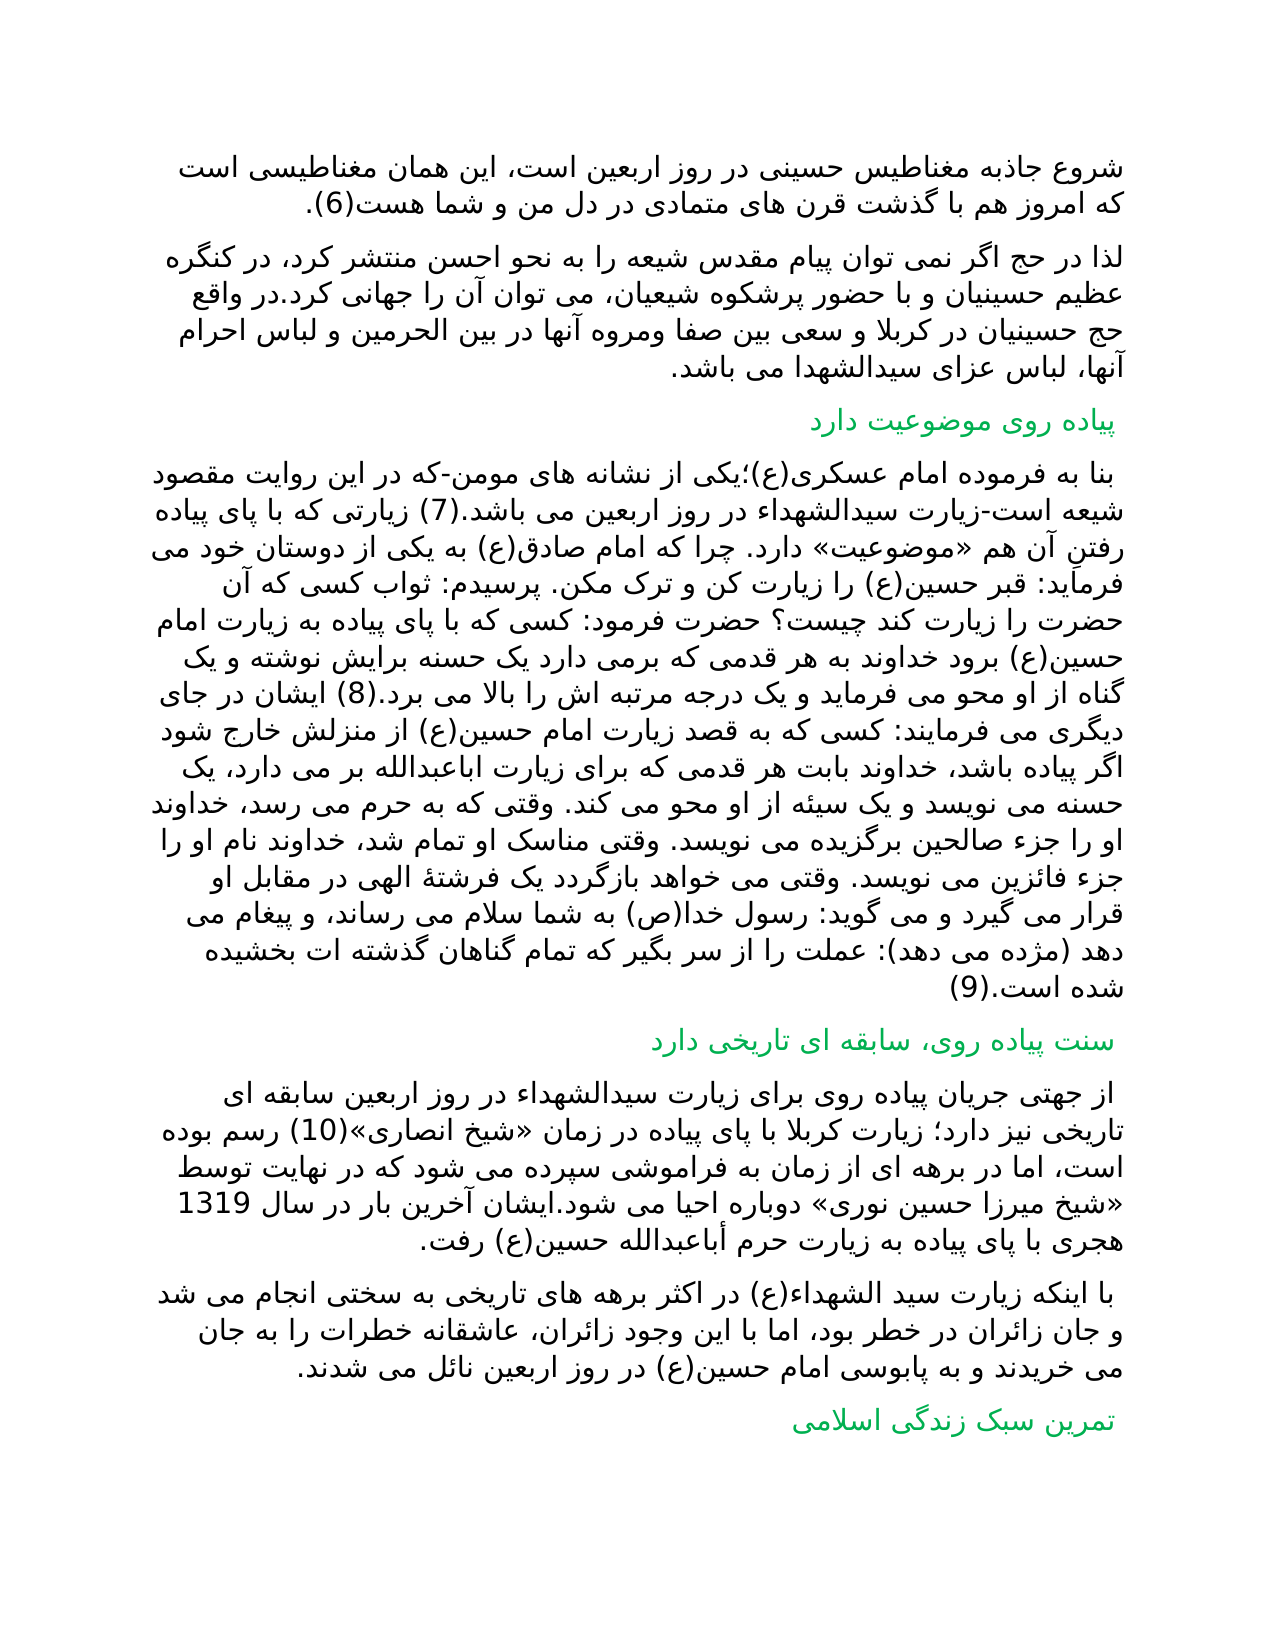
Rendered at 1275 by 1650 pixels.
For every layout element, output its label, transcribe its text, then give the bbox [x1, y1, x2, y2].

text از جهتی جریان پیاده روی برای زیارت سیدالشهداء در روز اربعین سابقه ای تاریخی نیز دارد؛ زیارت کربلا با پای پیاده در زمان «شیخ انصاری»(10) رسم بوده است، اما در برهه ای از زمان به فراموشی سپرده می شود که در نهایت توسط «شیخ میرزا حسین نوری» دوباره احیا می شود.ایشان آخرین بار در سال 1319 هجری با پای پیاده به زیارت حرم أباعبدالله حسین(ع) رفت. [150, 1077, 1125, 1257]
text با اینکه زیارت سید الشهداء(ع) در اکثر برهه های تاریخی به سختی انجام می شد و جان زائران در خطر بود، اما با این وجود زائران، عاشقانه خطرات را به جان می خریدند و به پابوسی امام حسین(ع) در روز اربعین نائل می شدند. [150, 1277, 1125, 1384]
text پیاده روی موضوعیت دارد [150, 403, 1125, 437]
text شروع جاذبه مغناطیس حسینی در روز اربعین است، این همان مغناطیسی است که امروز هم با گذشت قرن های متمادی در دل من و شما هست(6). [150, 150, 1125, 221]
text تمرین سبک زندگی اسلامی [150, 1403, 1125, 1437]
text لذا در حج اگر نمی توان پیام مقدس شیعه را به نحو احسن منتشر کرد، در کنگره عظیم حسینیان و با حضور پرشکوه شیعیان، می توان آن را جهانی کرد.در واقع حج حسینیان در کربلا و سعی بین صفا ومروه آنها در بین الحرمین و لباس احرام آنها، لباس عزای سیدالشهدا می باشد. [150, 240, 1125, 384]
text سنت پیاده روی، سابقه ای تاریخی دارد [150, 1023, 1125, 1057]
text بنا به فرموده امام عسکری(ع)؛یکی از نشانه های مومن-که در این روایت مقصود شیعه است-زیارت سیدالشهداء در روز اربعین می باشد.(7) زیارتی که با پای پیاده رفتنِ آن هم «موضوعیت» دارد. چرا که امام صادق(ع) به یکی از دوستان خود می فرماید: قبر حسین(ع) را زیارت کن و ترک مکن. پرسیدم: ثواب کسی که آن حضرت را زیارت کند چیست؟ حضرت فرمود: کسی که با پای پیاده به زیارت امام حسین(ع) برود خداوند به هر قدمی که برمی دارد یک حسنه برایش نوشته و یک گناه از او محو می فرماید و یک درجه مرتبه اش را بالا می برد.(8) ایشان در جای دیگری می فرمایند: کسی که به قصد زیارت امام حسین(ع) از منزلش خارج شود اگر پیاده باشد، خداوند بابت هر قدمی که برای زیارت اباعبدالله بر می دارد، یک حسنه می نویسد و یک سیئه از او محو می کند. وقتی که به حرم می رسد، خداوند او را جزء صالحین برگزیده می نویسد. وقتی مناسک او تمام شد، خداوند نام او را جزء فائزین می نویسد. وقتی می خواهد بازگردد یک فرشتۀ الهی در مقابل او قرار می گیرد و می گوید: رسول خدا(ص) به شما سلام می رساند، و پیغام می دهد (مژده می دهد): عملت را از سر بگیر که تمام گناهان گذشته ات بخشیده شده است.(9) [150, 457, 1125, 1004]
